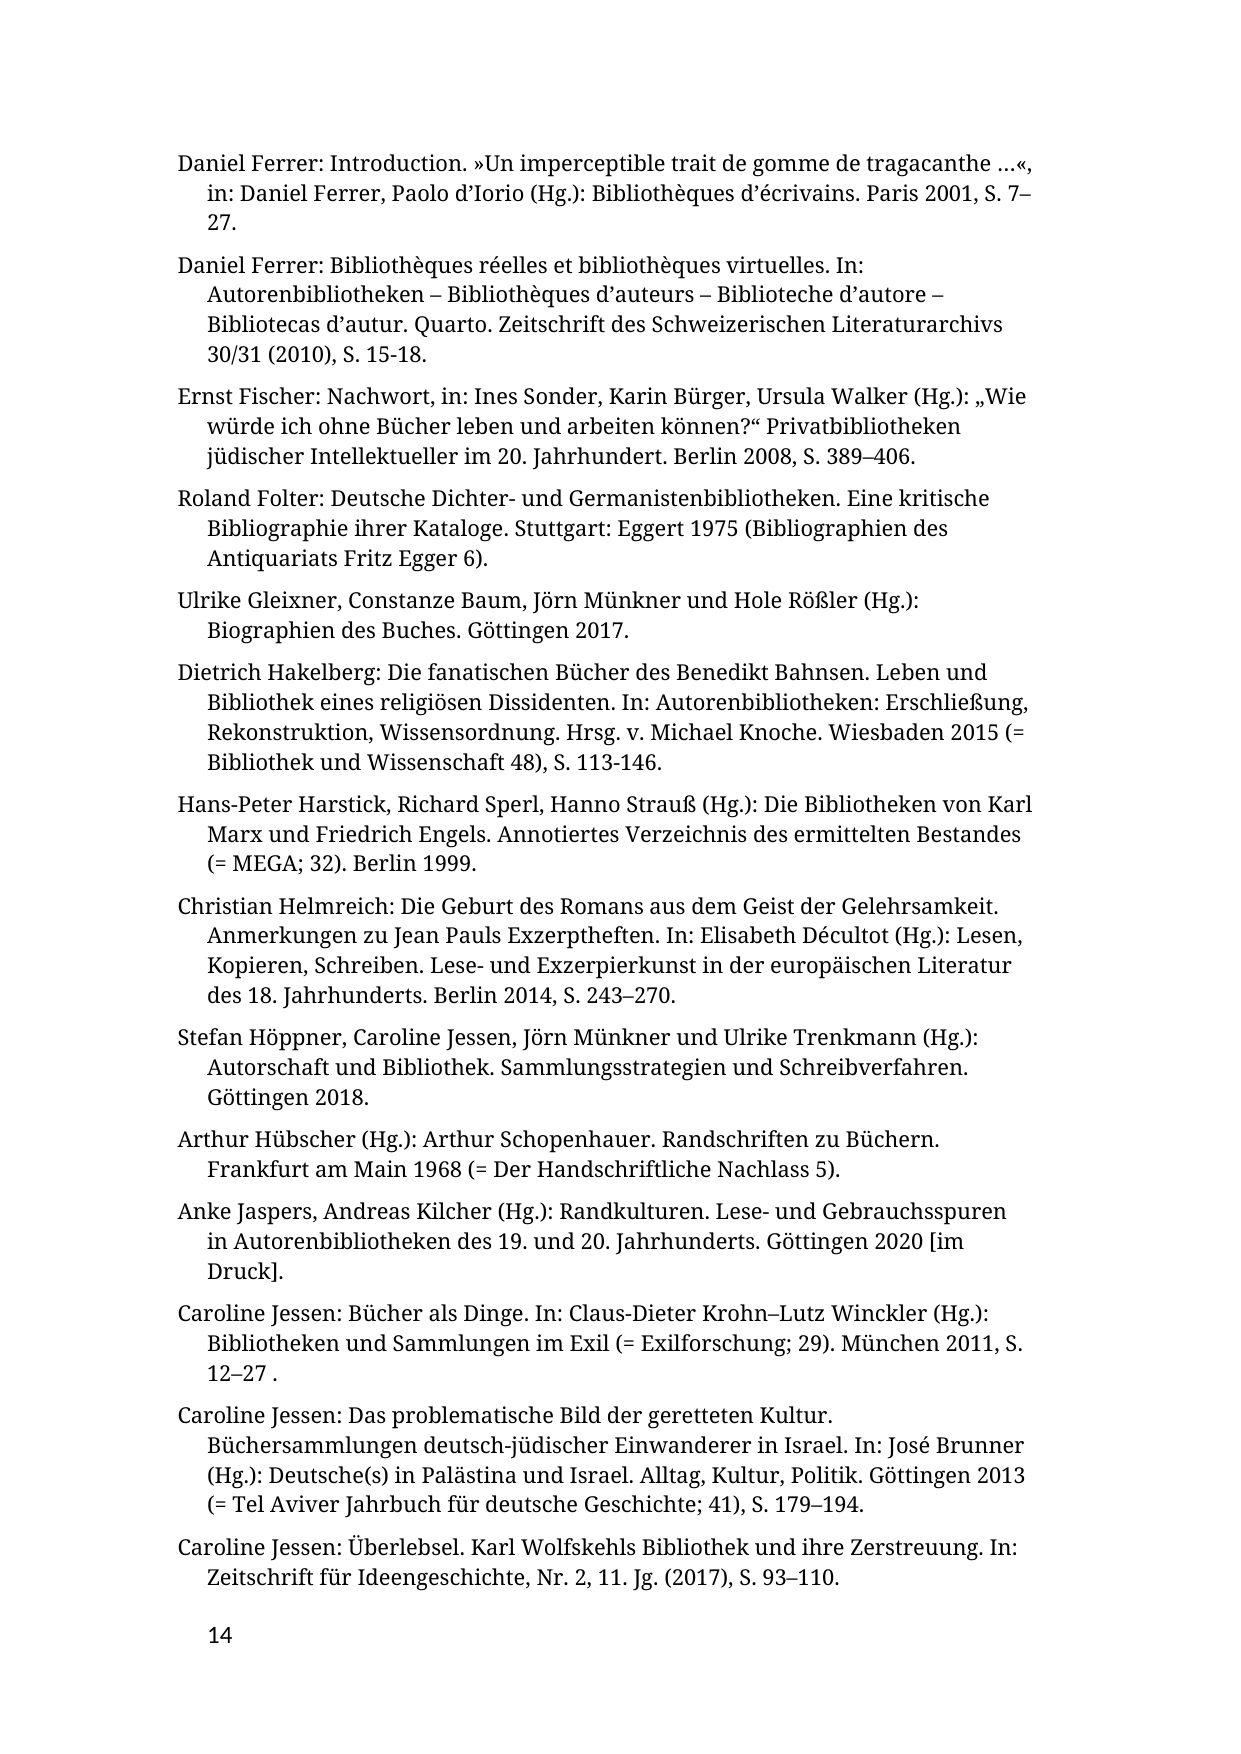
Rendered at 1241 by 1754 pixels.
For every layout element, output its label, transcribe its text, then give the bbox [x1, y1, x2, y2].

text Stefan Höppner, Caroline Jessen, Jörn Münkner und Ulrike Trenkmann (Hg.): Autorschaft und Bibliothek. Sammlungsstrategien und Schreibverfahren. Göttingen 2018. [177, 1022, 1033, 1112]
text Arthur Hübscher (Hg.): Arthur Schopenhauer. Randschriften zu Büchern. Frankfurt am Main 1968 (= Der Handschriftliche Nachlass 5). [177, 1124, 1033, 1184]
text Hans-Peter Harstick, Richard Sperl, Hanno Strauß (Hg.): Die Bibliotheken von Karl Marx und Friedrich Engels. Annotiertes Verzeichnis des ermittelten Bestandes (= MEGA; 32). Berlin 1999. [177, 789, 1033, 878]
text Caroline Jessen: Das problematische Bild der geretteten Kultur. Büchersammlungen deutsch-jüdischer Einwanderer in Israel. In: José Brunner (Hg.): Deutsche(s) in Palästina und Israel. Alltag, Kultur, Politik. Göttingen 2013 (= Tel Aviver Jahrbuch für deutsche Geschichte; 41), S. 179–194. [177, 1400, 1033, 1519]
text Roland Folter: Deutsche Dichter-​ und Germanistenbibliotheken. Eine kritische Bibliographie ihrer Kataloge. Stuttgart: Eggert 1975 (Bibliographien des Antiquariats Fritz Egger 6). [177, 483, 1033, 572]
text Daniel Ferrer: Introduction. »Un imperceptible trait de gomme de tragacanthe …«, in: Daniel Ferrer, Paolo d’Iorio (Hg.): Bibliothèques d’écrivains. Paris 2001, S. 7–27. [177, 148, 1033, 237]
text Dietrich Hakelberg: Die fanatischen Bücher des Benedikt Bahnsen. Leben und Bibliothek eines religiösen Dissidenten. In: Autorenbibliotheken: Erschließung, Rekonstruktion, Wissensordnung. Hrsg. v. Michael Knoche. Wiesbaden 2015 (= Bibliothek und Wissenschaft 48), S. 113-146. [177, 657, 1033, 776]
text Caroline Jessen: Bücher als Dinge. In: Claus-Dieter Krohn–Lutz Winckler (Hg.): Bibliotheken und Sammlungen im Exil (= Exilforschung; 29). München 2011, S. 12–27 . [177, 1298, 1033, 1387]
text Christian Helmreich: Die Geburt des Romans aus dem Geist der Gelehrsamkeit. Anmerkungen zu Jean Pauls Exzerptheften. In: Elisabeth Décultot (Hg.): Lesen, Kopieren, Schreiben. Lese- und Exzerpierkunst in der europäischen Literatur des 18. Jahrhunderts. Berlin 2014, S. 243–270. [177, 891, 1033, 1010]
text Caroline Jessen: Überlebsel. Karl Wolfskehls Bibliothek und ihre Zerstreuung. In: Zeitschrift für Ideengeschichte, Nr. 2, 11. Jg. (2017), S. 93–110. [177, 1532, 1033, 1591]
text Daniel Ferrer: Bibliothèques réelles et bibliothèques virtuelles. In: Autorenbibliotheken – Bibliothèques d’auteurs – Biblioteche d’autore – Bibliotecas d’autur. Quarto. Zeitschrift des Schweizerischen Literaturarchivs 30/31 (2010), S. 15-18. [177, 249, 1033, 369]
text Ulrike Gleixner, Constanze Baum, Jörn Münkner und Hole Rößler (Hg.): Biographien des Buches. Göttingen 2017. [177, 585, 1033, 644]
text Ernst Fischer: Nachwort, in: Ines Sonder, Karin Bürger, Ursula Walker (Hg.): „Wie würde ich ohne Bücher leben und arbeiten können?“ Privatbibliotheken jüdischer Intellektueller im 20. Jahrhundert. Berlin 2008, S. 389–406. [177, 381, 1033, 471]
text Anke Jaspers, Andreas Kilcher (Hg.): Randkulturen. Lese- und Gebrauchsspuren in Autorenbibliotheken des 19. und 20. Jahrhunderts. Göttingen 2020 [im Druck]. [177, 1196, 1033, 1286]
